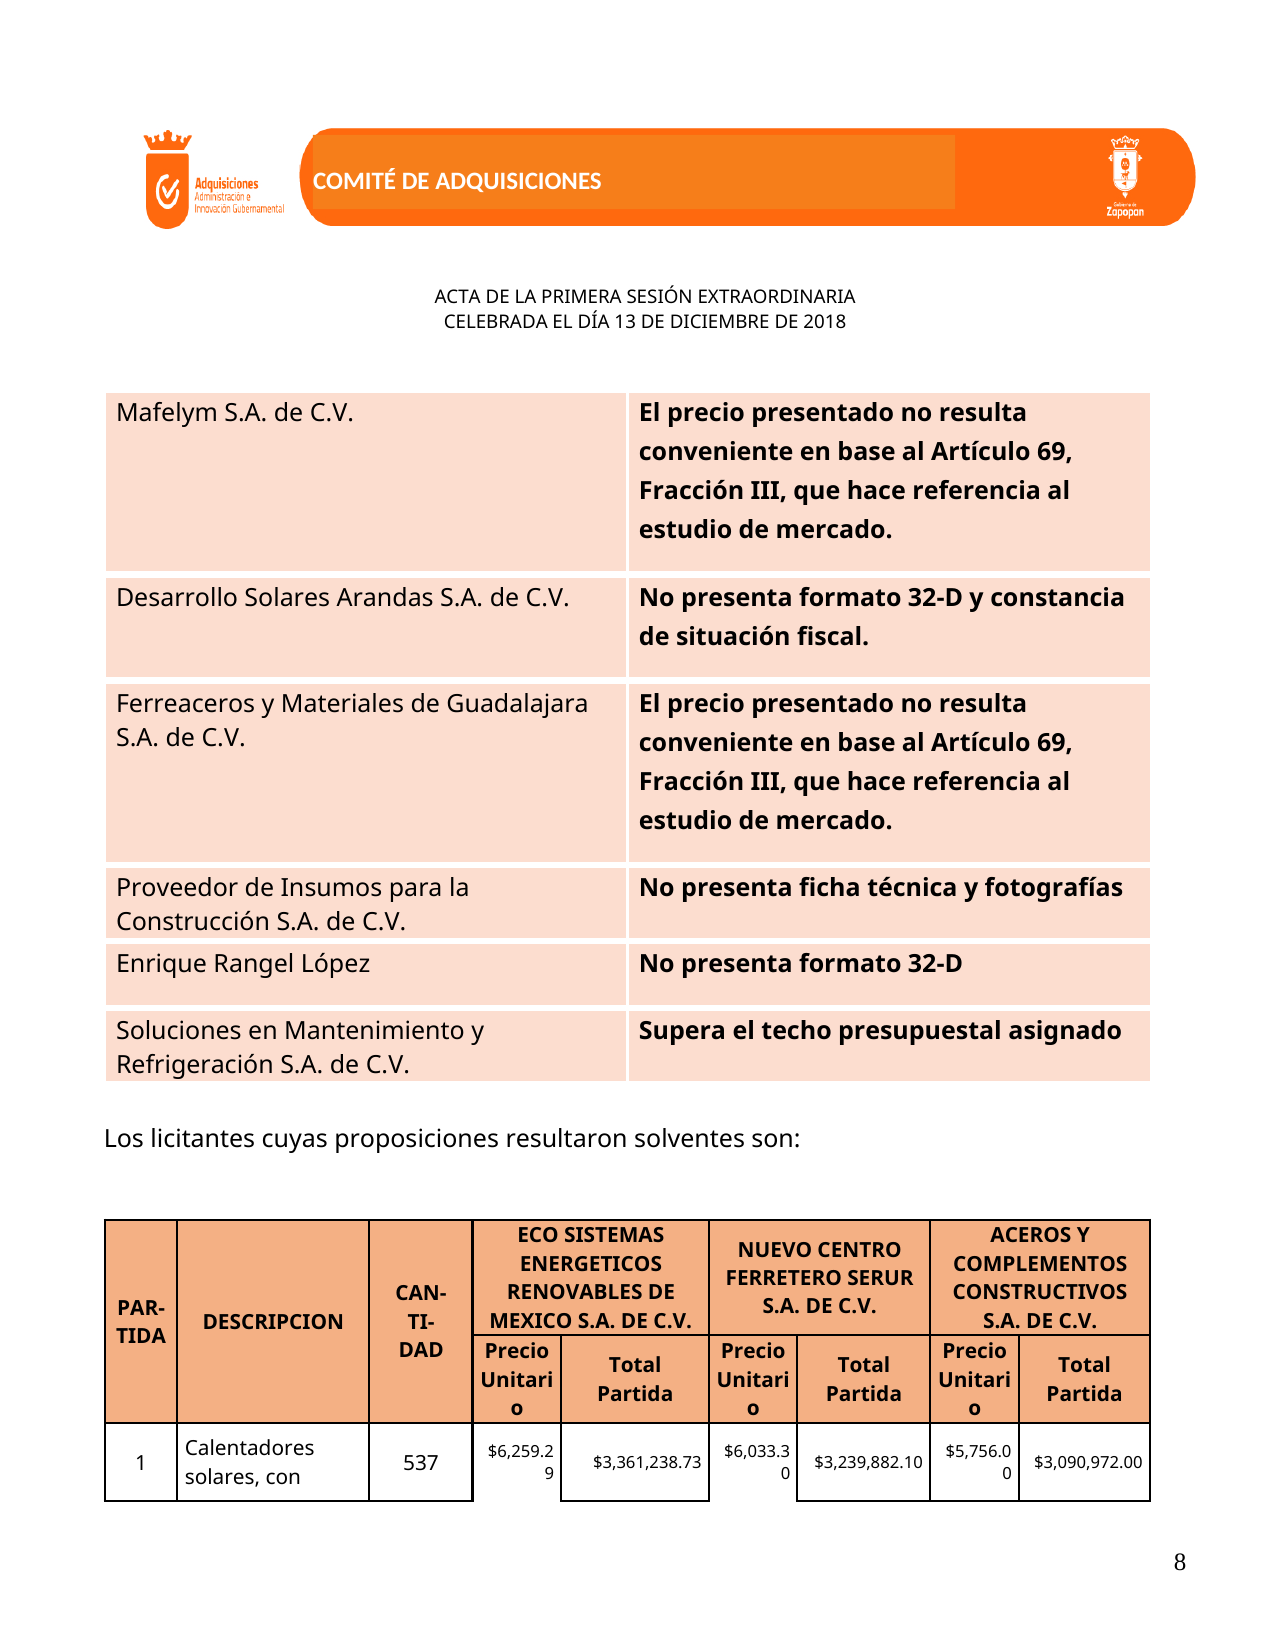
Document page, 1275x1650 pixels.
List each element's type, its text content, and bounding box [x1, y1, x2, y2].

table_cell 1 [106, 1424, 176, 1500]
table_cell Proveedor de Insumos para la Construcción S.A. de C.V. [106, 868, 626, 938]
table_cell Soluciones en Mantenimiento y Refrigeración S.A. de C.V. [106, 1011, 626, 1081]
table_header CAN- TI- DAD [370, 1221, 471, 1422]
table_cell $6,033.30 [710, 1424, 796, 1500]
table_cell $6,259.29 [474, 1424, 560, 1500]
table_cell Supera el techo presupuestal asignado [629, 1011, 1150, 1081]
table_cell No presenta formato 32-D y constancia de situación fiscal. [629, 578, 1150, 677]
picture [103, 73, 1224, 284]
table_cell No presenta ficha técnica y fotografías [629, 868, 1150, 938]
table_cell 537 [370, 1424, 471, 1500]
table_cell Precio Unitario [931, 1336, 1018, 1422]
table_header ECO SISTEMAS ENERGETICOS RENOVABLES DE MEXICO S.A. DE C.V. [474, 1221, 708, 1334]
table_cell El precio presentado no resulta conveniente en base al Artículo 69, Fracción III, que hace referencia al estudio de mercado. [629, 684, 1150, 862]
table_header DESCRIPCION [178, 1221, 368, 1422]
table_cell Precio Unitario [474, 1336, 560, 1422]
table_cell Mafelym S.A. de C.V. [106, 393, 626, 571]
table_cell No presenta formato 32-D [629, 944, 1150, 1005]
table_cell Total Partida [1020, 1336, 1149, 1422]
table_cell Precio Unitario [710, 1336, 796, 1422]
table_cell $5,756.00 [931, 1424, 1018, 1500]
table_header PAR- TIDA [106, 1221, 176, 1422]
table_cell Ferreaceros y Materiales de Guadalajara S.A. de C.V. [106, 684, 626, 862]
table_header NUEVO CENTRO FERRETERO SERUR S.A. DE C.V. [710, 1221, 929, 1334]
table_header ACEROS Y COMPLEMENTOS CONSTRUCTIVOS S.A. DE C.V. [931, 1221, 1149, 1334]
table_cell $3,239,882.10 [798, 1424, 929, 1500]
table_cell Total Partida [798, 1336, 929, 1422]
table_cell Total Partida [562, 1336, 708, 1422]
table_cell Enrique Rangel López [106, 944, 626, 1005]
table_cell $3,361,238.73 [562, 1424, 708, 1500]
table_cell El precio presentado no resulta conveniente en base al Artículo 69, Fracción III, que hace referencia al estudio de mercado. [629, 393, 1150, 571]
table_cell Desarrollo Solares Arandas S.A. de C.V. [106, 578, 626, 677]
text Los licitantes cuyas proposiciones resultaron solventes son: [103, 1121, 1186, 1155]
table_cell $3,090,972.00 [1020, 1424, 1149, 1500]
